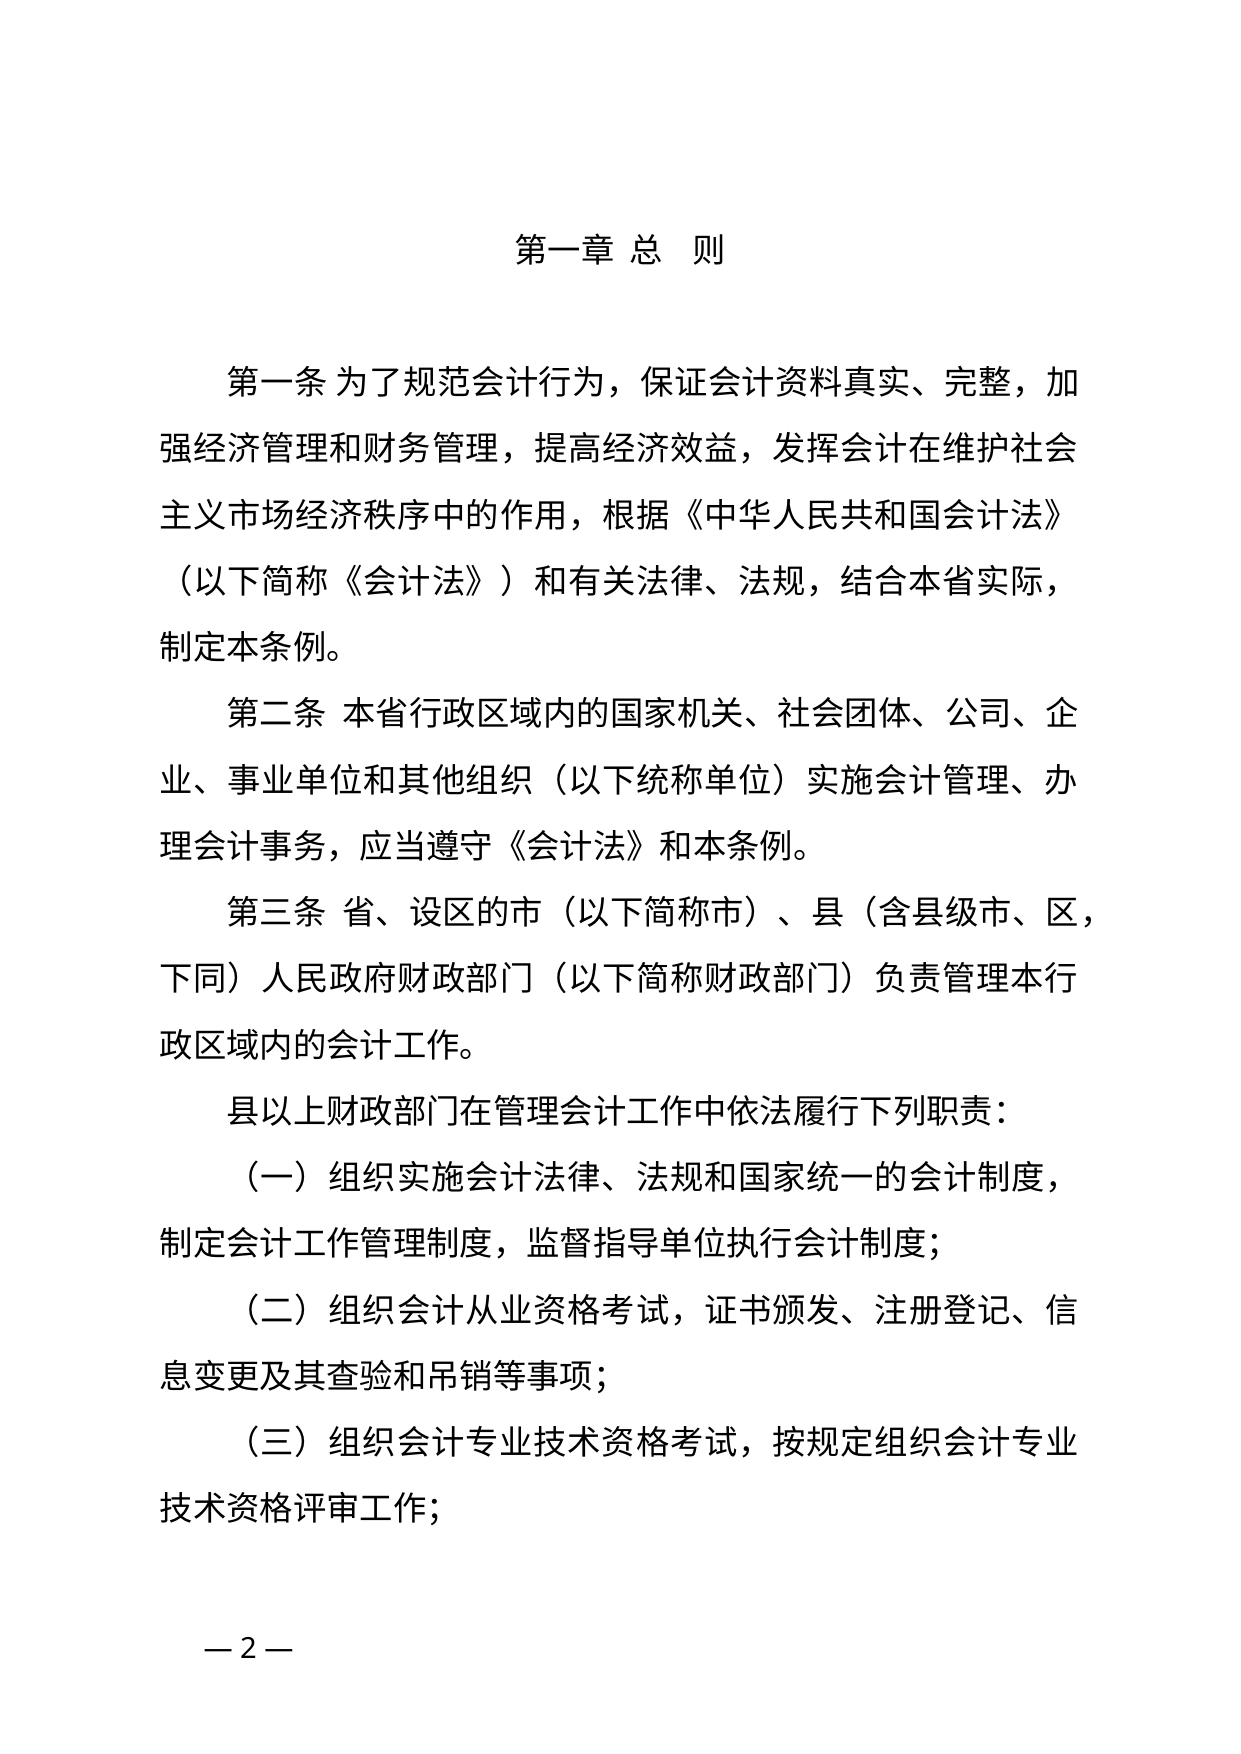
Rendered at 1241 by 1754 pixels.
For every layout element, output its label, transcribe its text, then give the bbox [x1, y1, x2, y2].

text （三）组织会计专业技术资格考试，按规定组织会计专业技术资格评审工作； [159, 1407, 1081, 1539]
text 第二条 本省行政区域内的国家机关、社会团体、公司、企业、事业单位和其他组织（以下统称单位）实施会计管理、办理会计事务，应当遵守《会计法》和本条例。 [159, 678, 1081, 877]
text （二）组织会计从业资格考试，证书颁发、注册登记、信息变更及其查验和吊销等事项； [159, 1274, 1081, 1407]
text 第一条 为了规范会计行为，保证会计资料真实、完整，加强经济管理和财务管理，提高经济效益，发挥会计在维护社会主义市场经济秩序中的作用，根据《中华人民共和国会计法》（以下简称《会计法》）和有关法律、法规，结合本省实际，制定本条例。 [159, 347, 1081, 678]
subtitle 第一章 总 则 [159, 214, 1081, 281]
text 县以上财政部门在管理会计工作中依法履行下列职责： [159, 1076, 1081, 1142]
text 第三条 省、设区的市（以下简称市）、县（含县级市、区，下同）人民政府财政部门（以下简称财政部门）负责管理本行政区域内的会计工作。 [159, 877, 1081, 1076]
text （一）组织实施会计法律、法规和国家统一的会计制度，制定会计工作管理制度，监督指导单位执行会计制度； [159, 1142, 1081, 1274]
